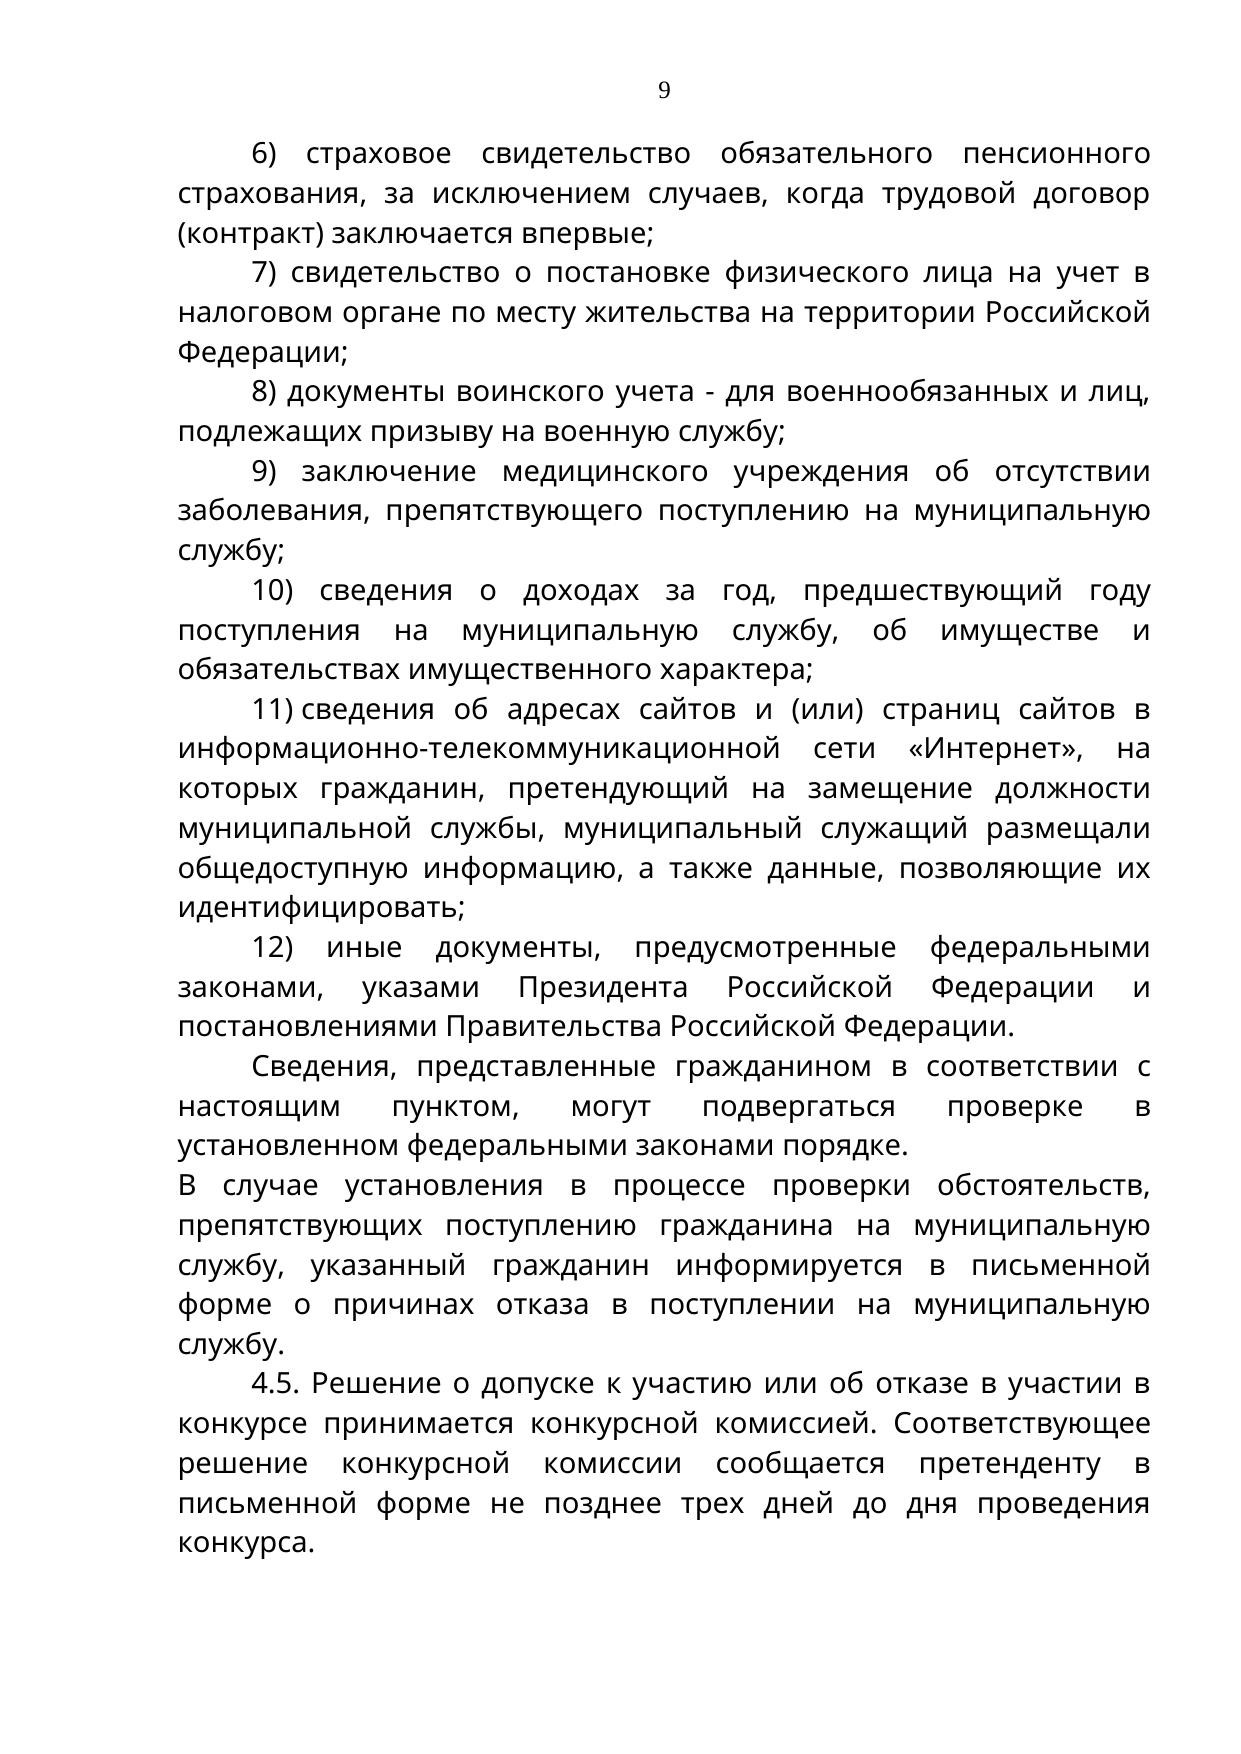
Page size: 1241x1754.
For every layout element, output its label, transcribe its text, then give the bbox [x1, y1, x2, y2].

text 8) документы воинского учета - для военнообязанных и лиц, подлежащих призыву на военную службу; [177, 371, 1152, 450]
text 12) иные документы, предусмотренные федеральными законами, указами Президента Российской Федерации и постановлениями Правительства Российской Федерации. [177, 926, 1152, 1045]
text 9) заключение медицинского учреждения об отсутствии заболевания, препятствующего поступлению на муниципальную службу; [177, 450, 1152, 569]
text 11) сведения об адресах сайтов и (или) страниц сайтов в информационно-телекоммуникационной сети «Интернет», на которых гражданин, претендующий на замещение должности муниципальной службы, муниципальный служащий размещали общедоступную информацию, а также данные, позволяющие их идентифицировать; [177, 688, 1152, 926]
text 6) страховое свидетельство обязательного пенсионного страхования, за исключением случаев, когда трудовой договор (контракт) заключается впервые; [177, 132, 1152, 252]
text 10) сведения о доходах за год, предшествующий году поступления на муниципальную службу, об имуществе и обязательствах имущественного характера; [177, 569, 1152, 688]
text Сведения, представленные гражданином в соответствии с настоящим пунктом, могут подвергаться проверке в установленном федеральными законами порядке. [177, 1045, 1152, 1164]
text 4.5. Решение о допуске к участию или об отказе в участии в конкурсе принимается конкурсной комиссией. Соответствующее решение конкурсной комиссии сообщается претенденту в письменной форме не позднее трех дней до дня проведения конкурса. [177, 1363, 1152, 1561]
text В случае установления в процессе проверки обстоятельств, препятствующих поступлению гражданина на муниципальную службу, указанный гражданин информируется в письменной форме о причинах отказа в поступлении на муниципальную службу. [177, 1164, 1152, 1363]
text 7) свидетельство о постановке физического лица на учет в налоговом органе по месту жительства на территории Российской Федерации; [177, 252, 1152, 371]
